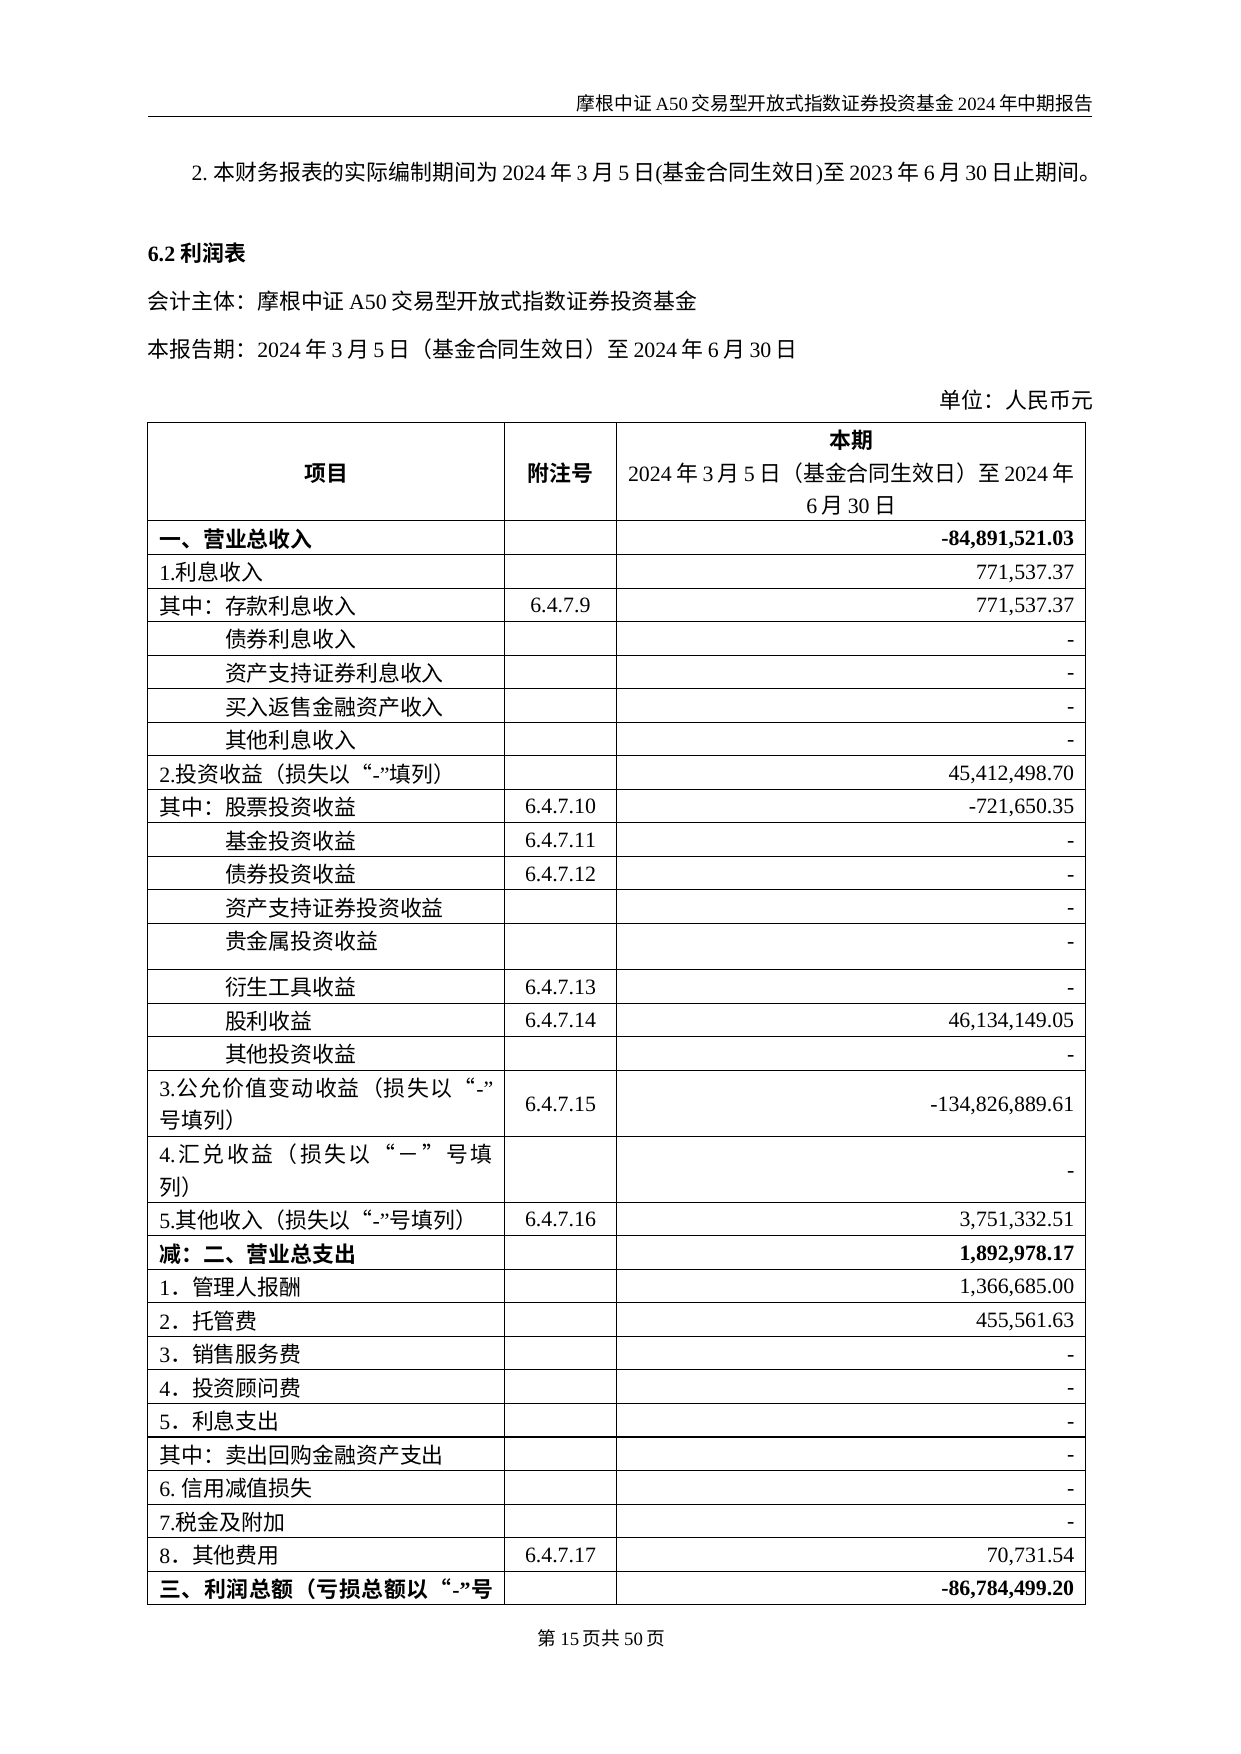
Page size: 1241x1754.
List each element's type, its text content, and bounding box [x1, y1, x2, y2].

table_cell 6. 信用减值损失 [148, 1471, 504, 1503]
table_cell - [617, 924, 1085, 969]
text 会计主体：摩根中证A50交易型开放式指数证券投资基金 [148, 283, 1092, 316]
table_cell 债券投资收益 [148, 857, 504, 889]
table_cell [505, 723, 616, 755]
table_cell [505, 1137, 616, 1202]
table_cell -134,826,889.61 [617, 1071, 1085, 1136]
table_cell 4．投资顾问费 [148, 1370, 504, 1403]
subtitle 6.2 利润表 [148, 235, 1092, 268]
table_cell 4.汇兑收益（损失以“－”号填列） [148, 1137, 504, 1202]
table_cell 其他投资收益 [148, 1037, 504, 1069]
table_cell [505, 1370, 616, 1403]
table_cell 3．销售服务费 [148, 1337, 504, 1369]
table_header 项目 [148, 423, 504, 520]
table_cell 70,731.54 [617, 1538, 1085, 1571]
table_cell - [617, 1337, 1085, 1369]
table_cell 3,751,332.51 [617, 1203, 1085, 1235]
table_cell 6.4.7.13 [505, 970, 616, 1002]
table_header 附注号 [505, 423, 616, 520]
text 本报告期：2024年3月5日（基金合同生效日）至2024年6月30日 [148, 332, 1092, 364]
table_cell 7.税金及附加 [148, 1505, 504, 1537]
table_cell 3.公允价值变动收益（损失以“-”号填列） [148, 1071, 504, 1136]
table_cell [505, 924, 616, 969]
table_cell 减：二、营业总支出 [148, 1236, 504, 1269]
table_cell - [617, 970, 1085, 1002]
table_cell [505, 521, 616, 554]
table_cell -721,650.35 [617, 790, 1085, 822]
table_cell [505, 756, 616, 789]
table_cell 股利收益 [148, 1004, 504, 1036]
table_cell - [617, 656, 1085, 688]
text 2. 本财务报表的实际编制期间为2024年3月5日(基金合同生效日)至2023年6月30日止期间。 [148, 154, 1092, 187]
table_cell 1.利息收入 [148, 555, 504, 587]
table_cell 5．利息支出 [148, 1404, 504, 1436]
table_cell 1,366,685.00 [617, 1270, 1085, 1302]
table_cell 6.4.7.16 [505, 1203, 616, 1235]
table_cell [505, 622, 616, 654]
table_cell 46,134,149.05 [617, 1004, 1085, 1036]
table_cell [505, 1236, 616, 1269]
table_cell 资产支持证券投资收益 [148, 890, 504, 923]
table_cell 771,537.37 [617, 555, 1085, 587]
table_cell 资产支持证券利息收入 [148, 656, 504, 688]
table_cell 买入返售金融资产收入 [148, 689, 504, 722]
table_cell 6.4.7.12 [505, 857, 616, 889]
table_cell [505, 1303, 616, 1336]
table_cell 其中：存款利息收入 [148, 589, 504, 621]
table_cell -86,784,499.20 [617, 1572, 1085, 1604]
table_cell 6.4.7.11 [505, 823, 616, 856]
table_cell 其中：卖出回购金融资产支出 [148, 1438, 504, 1470]
table_cell - [617, 1471, 1085, 1503]
table_cell - [617, 622, 1085, 654]
table_cell 债券利息收入 [148, 622, 504, 654]
table_cell 三、利润总额（亏损总额以“-”号填列） [148, 1572, 504, 1604]
table_cell [505, 1337, 616, 1369]
table_cell [505, 1404, 616, 1436]
table_cell - [617, 1370, 1085, 1403]
table_cell - [617, 1037, 1085, 1069]
table_cell 其他利息收入 [148, 723, 504, 755]
table_cell 基金投资收益 [148, 823, 504, 856]
table_cell 45,412,498.70 [617, 756, 1085, 789]
table_cell 455,561.63 [617, 1303, 1085, 1336]
table_cell 其中：股票投资收益 [148, 790, 504, 822]
table_cell - [617, 857, 1085, 889]
table_cell 6.4.7.17 [505, 1538, 616, 1571]
table_cell - [617, 1505, 1085, 1537]
table_cell - [617, 1137, 1085, 1202]
table_cell [505, 1572, 616, 1604]
table_cell - [617, 823, 1085, 856]
table_cell [505, 656, 616, 688]
text 单位：人民币元 [149, 383, 1092, 416]
table_cell 6.4.7.14 [505, 1004, 616, 1036]
table_cell 1．管理人报酬 [148, 1270, 504, 1302]
table_cell - [617, 723, 1085, 755]
table_cell 1,892,978.17 [617, 1236, 1085, 1269]
table_cell 2．托管费 [148, 1303, 504, 1336]
table_cell [505, 555, 616, 587]
table_cell 6.4.7.9 [505, 589, 616, 621]
table_cell [505, 890, 616, 923]
table_cell - [617, 890, 1085, 923]
table_cell 贵金属投资收益 [148, 924, 504, 969]
table_cell 6.4.7.10 [505, 790, 616, 822]
table_cell 8．其他费用 [148, 1538, 504, 1571]
table_cell 一、营业总收入 [148, 521, 504, 554]
table_cell - [617, 1438, 1085, 1470]
table_cell 771,537.37 [617, 589, 1085, 621]
table_cell [505, 689, 616, 722]
table_cell [505, 1471, 616, 1503]
table_cell 6.4.7.15 [505, 1071, 616, 1136]
table_cell - [617, 689, 1085, 722]
table_cell - [617, 1404, 1085, 1436]
table_cell [505, 1505, 616, 1537]
table_header 本期 2024年3月5日（基金合同生效日）至2024年6月30日 [617, 423, 1085, 520]
table_cell 衍生工具收益 [148, 970, 504, 1002]
table_cell -84,891,521.03 [617, 521, 1085, 554]
table_cell 5.其他收入（损失以“-”号填列） [148, 1203, 504, 1235]
table_cell 2.投资收益（损失以“-”填列） [148, 756, 504, 789]
table_cell [505, 1438, 616, 1470]
table_cell [505, 1037, 616, 1069]
table_cell [505, 1270, 616, 1302]
